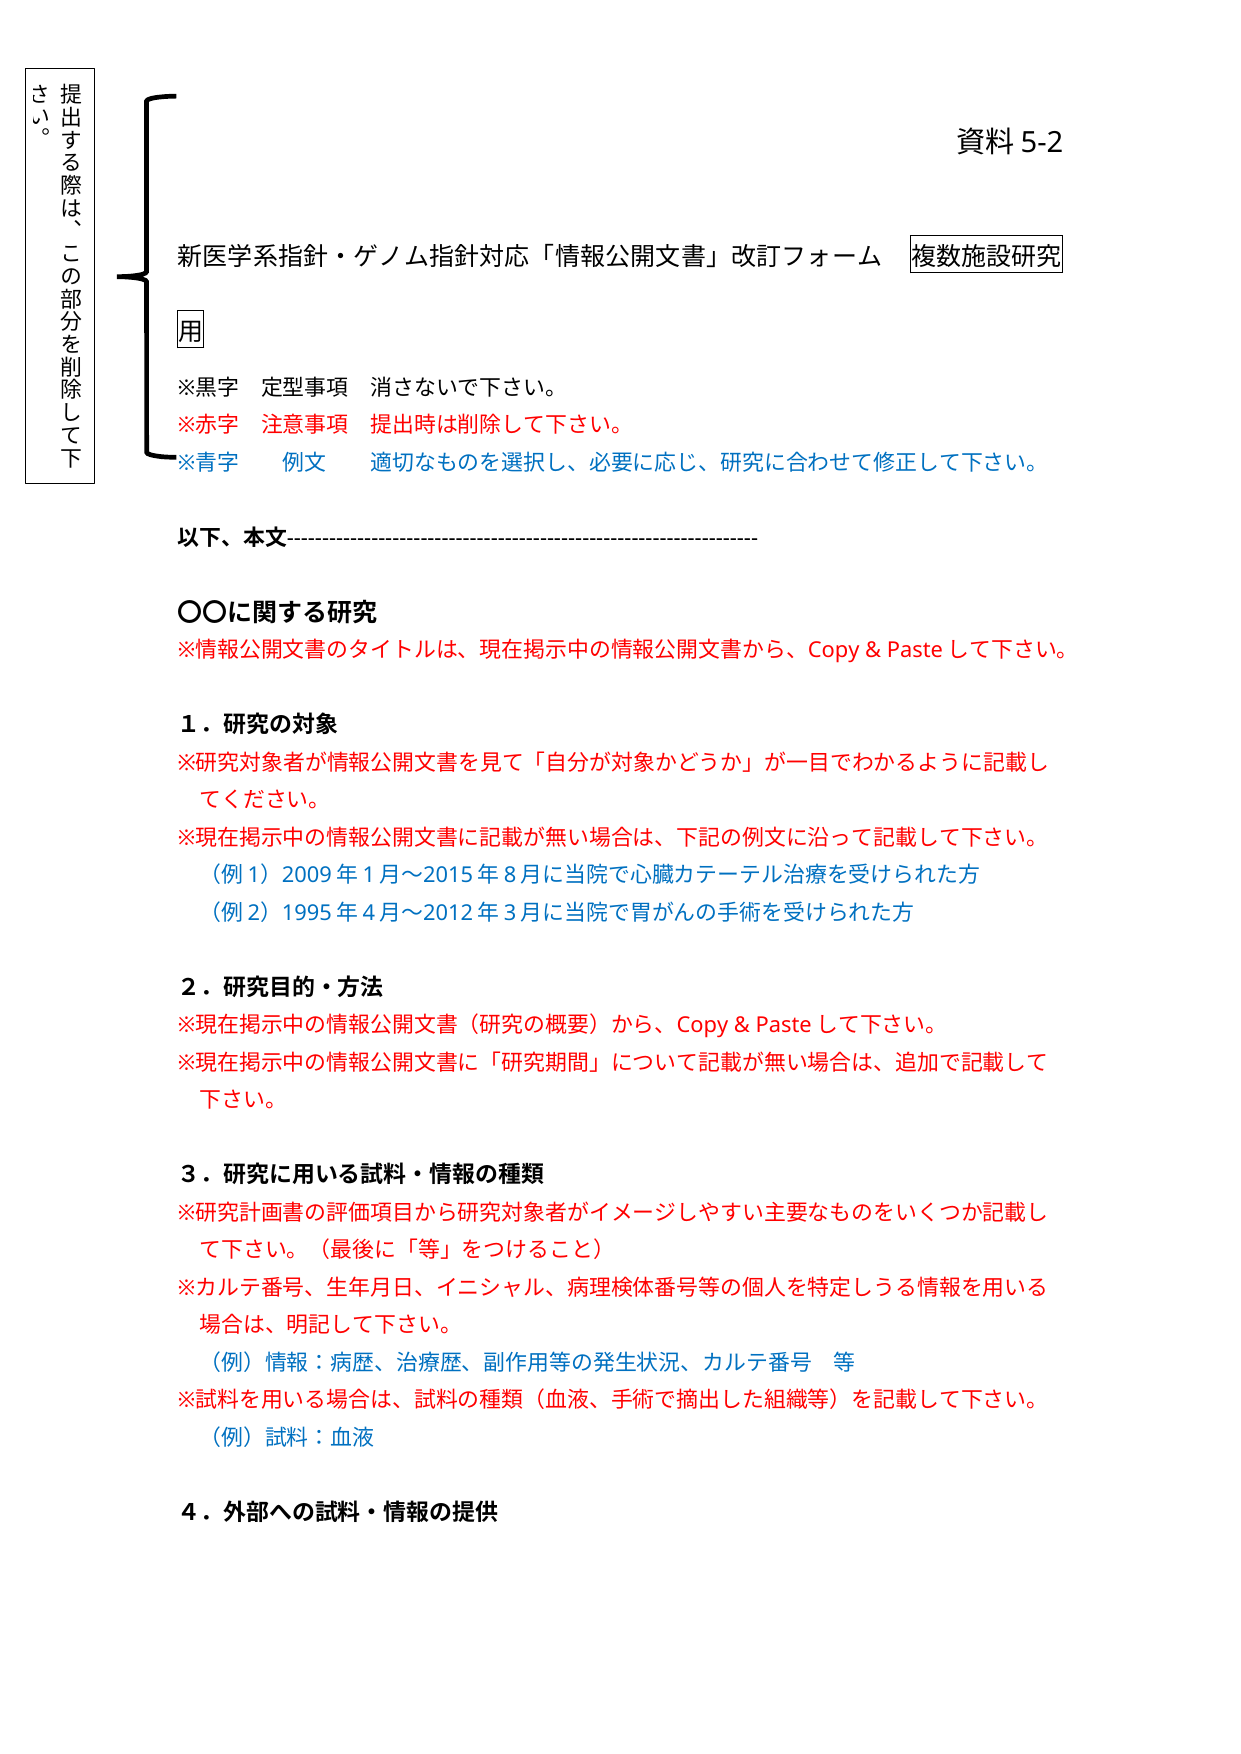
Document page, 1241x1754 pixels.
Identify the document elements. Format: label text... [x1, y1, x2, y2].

text 新医学系指針・ゲノム指針対応「情報公開文書」改訂フォーム 複数施設研究用 [177, 217, 1063, 367]
text ※試料を用いる場合は、試料の種類（血液、手術で摘出した組織等）を記載して下さい。 [177, 1379, 1063, 1417]
text （例）情報：病歴、治療歴、副作用等の発生状況、カルテ番号 等 [177, 1342, 1063, 1379]
text ※現在掲示中の情報公開文書に「研究期間」について記載が無い場合は、追加で記載して下さい。 [177, 1042, 1063, 1117]
text 以下、本文------------------------------------------------------------------- [177, 517, 1063, 554]
text ４．外部への試料・情報の提供 [177, 1492, 1063, 1529]
text ※青字 例文 適切なものを選択し、必要に応じ、研究に合わせて修正して下さい。 [177, 442, 1063, 479]
text （例2）1995年4月～2012年3月に当院で胃がんの手術を受けられた方 [177, 892, 1063, 929]
text ２．研究目的・方法 [177, 967, 1063, 1004]
text ※赤字 注意事項 提出時は削除して下さい。 [177, 404, 1063, 442]
text ３．研究に用いる試料・情報の種類 [177, 1154, 1063, 1192]
text ※研究計画書の評価項目から研究対象者がイメージしやすい主要なものをいくつか記載して下さい。（最後に「等」をつけること） [177, 1192, 1063, 1267]
text ※情報公開文書のタイトルは、現在掲示中の情報公開文書から、Copy & Pasteして下さい。 [177, 629, 1063, 704]
text ※研究対象者が情報公開文書を見て「自分が対象かどうか」が一目でわかるように記載してください。 [177, 742, 1063, 817]
text １．研究の対象 [177, 704, 1063, 742]
text ※カルテ番号、生年月日、イニシャル、病理検体番号等の個人を特定しうる情報を用いる場合は、明記して下さい。 [177, 1267, 1063, 1342]
text ※現在掲示中の情報公開文書に記載が無い場合は、下記の例文に沿って記載して下さい。 [177, 817, 1063, 854]
text ※黒字 定型事項 消さないで下さい。 [177, 367, 1063, 404]
text （例1）2009年1月～2015年8月に当院で心臓カテーテル治療を受けられた方 [177, 854, 1063, 892]
text 〇〇に関する研究 [177, 592, 1063, 629]
text （例）試料：血液 [177, 1417, 1063, 1454]
text ※現在掲示中の情報公開文書（研究の概要）から、Copy & Pasteして下さい。 [177, 1004, 1063, 1042]
